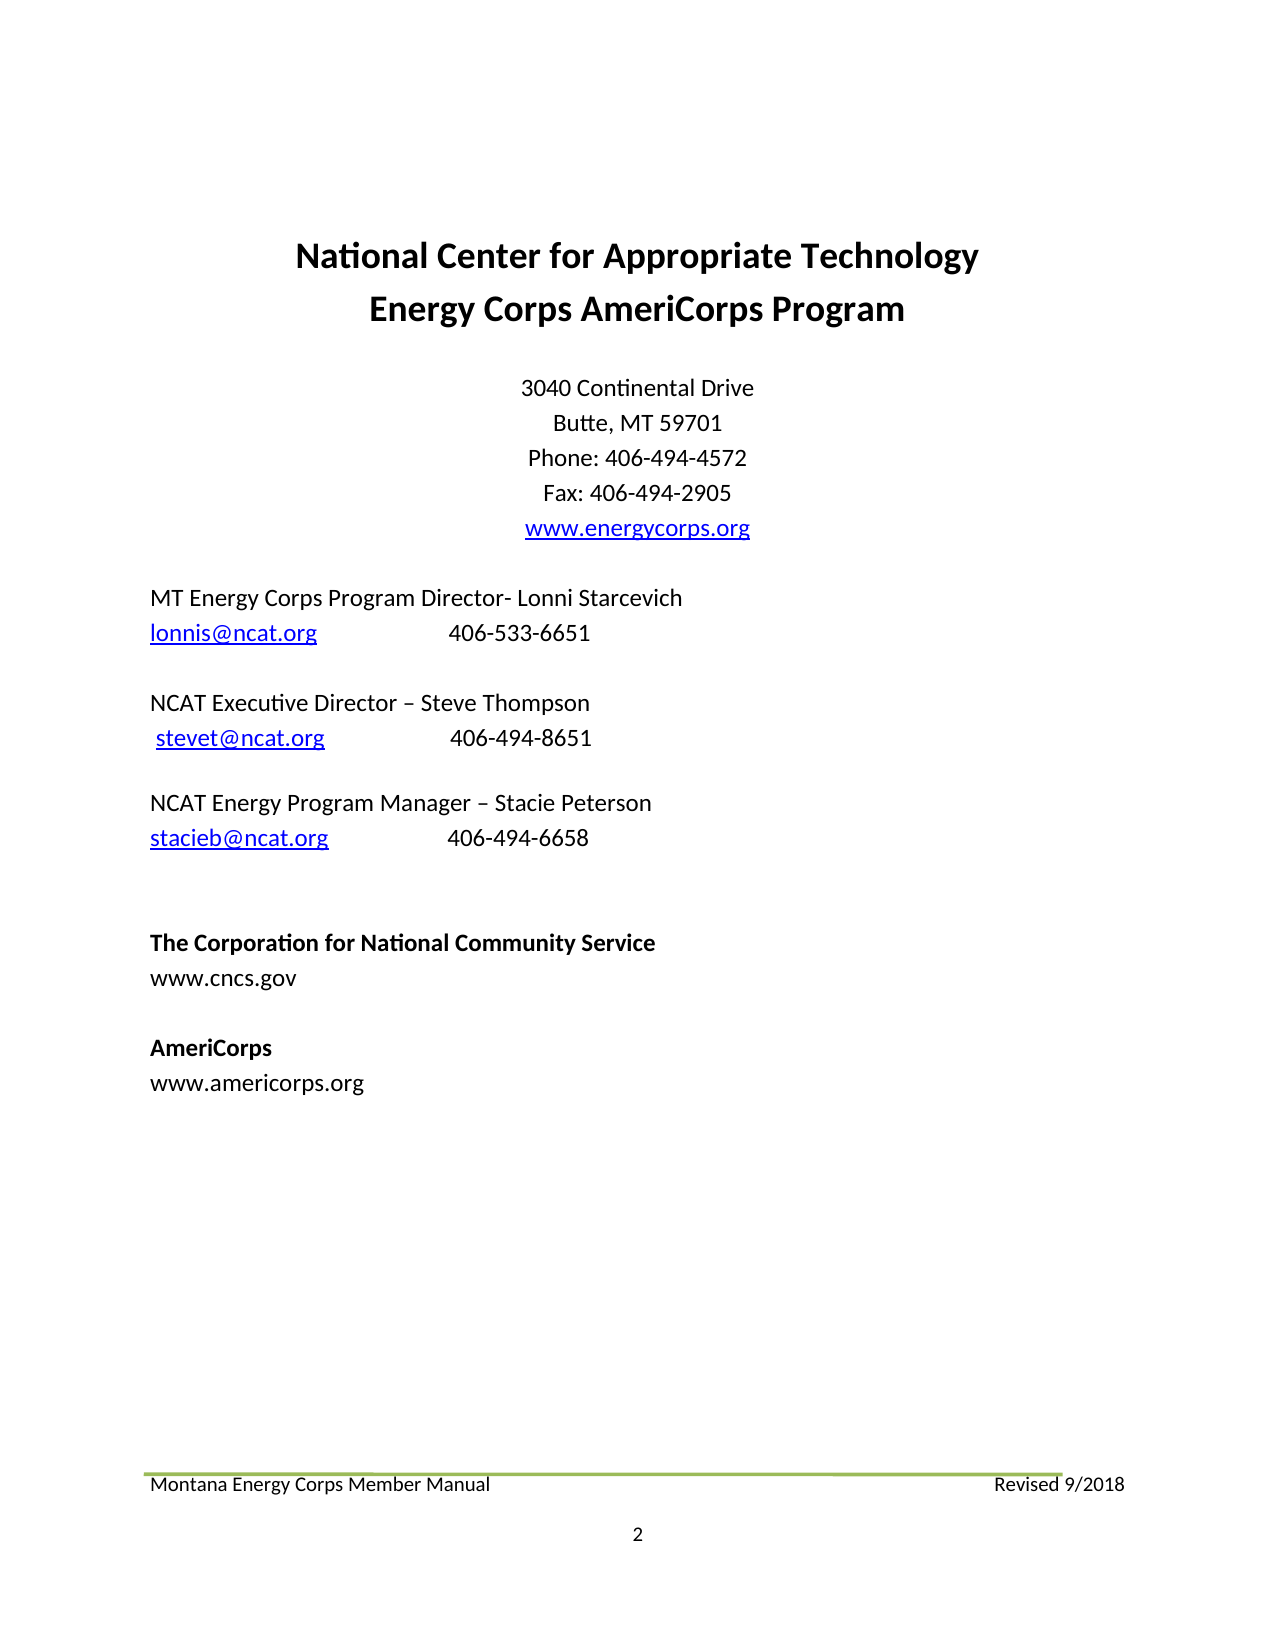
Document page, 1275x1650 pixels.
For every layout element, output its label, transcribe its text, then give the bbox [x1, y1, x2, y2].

text stevet@ncat.org 406-494-8651 [150, 722, 1125, 753]
text AmeriCorps [150, 1032, 1125, 1063]
text Phone: 406-494-4572 [150, 442, 1125, 473]
text Energy Corps AmeriCorps Program [150, 284, 1125, 330]
text stacieb@ncat.org 406-494-6658 [150, 822, 1125, 853]
text www.americorps.org [150, 1067, 1125, 1098]
text NCAT Executive Director – Steve Thompson [150, 687, 1125, 718]
text MT Energy Corps Program Director- Lonni Starcevich [150, 582, 1125, 613]
text NCAT Energy Program Manager – Stacie Peterson [150, 787, 1125, 818]
text Fax: 406-494-2905 [150, 477, 1125, 508]
text lonnis@ncat.org 406-533-6651 [150, 617, 1125, 648]
text www.energycorps.org [150, 512, 1125, 543]
text The Corporation for National Community Service [150, 927, 1125, 958]
text 3040 Continental Drive [150, 372, 1125, 403]
text www.cncs.gov [150, 962, 1125, 993]
text National Center for Appropriate Technology [150, 232, 1125, 278]
